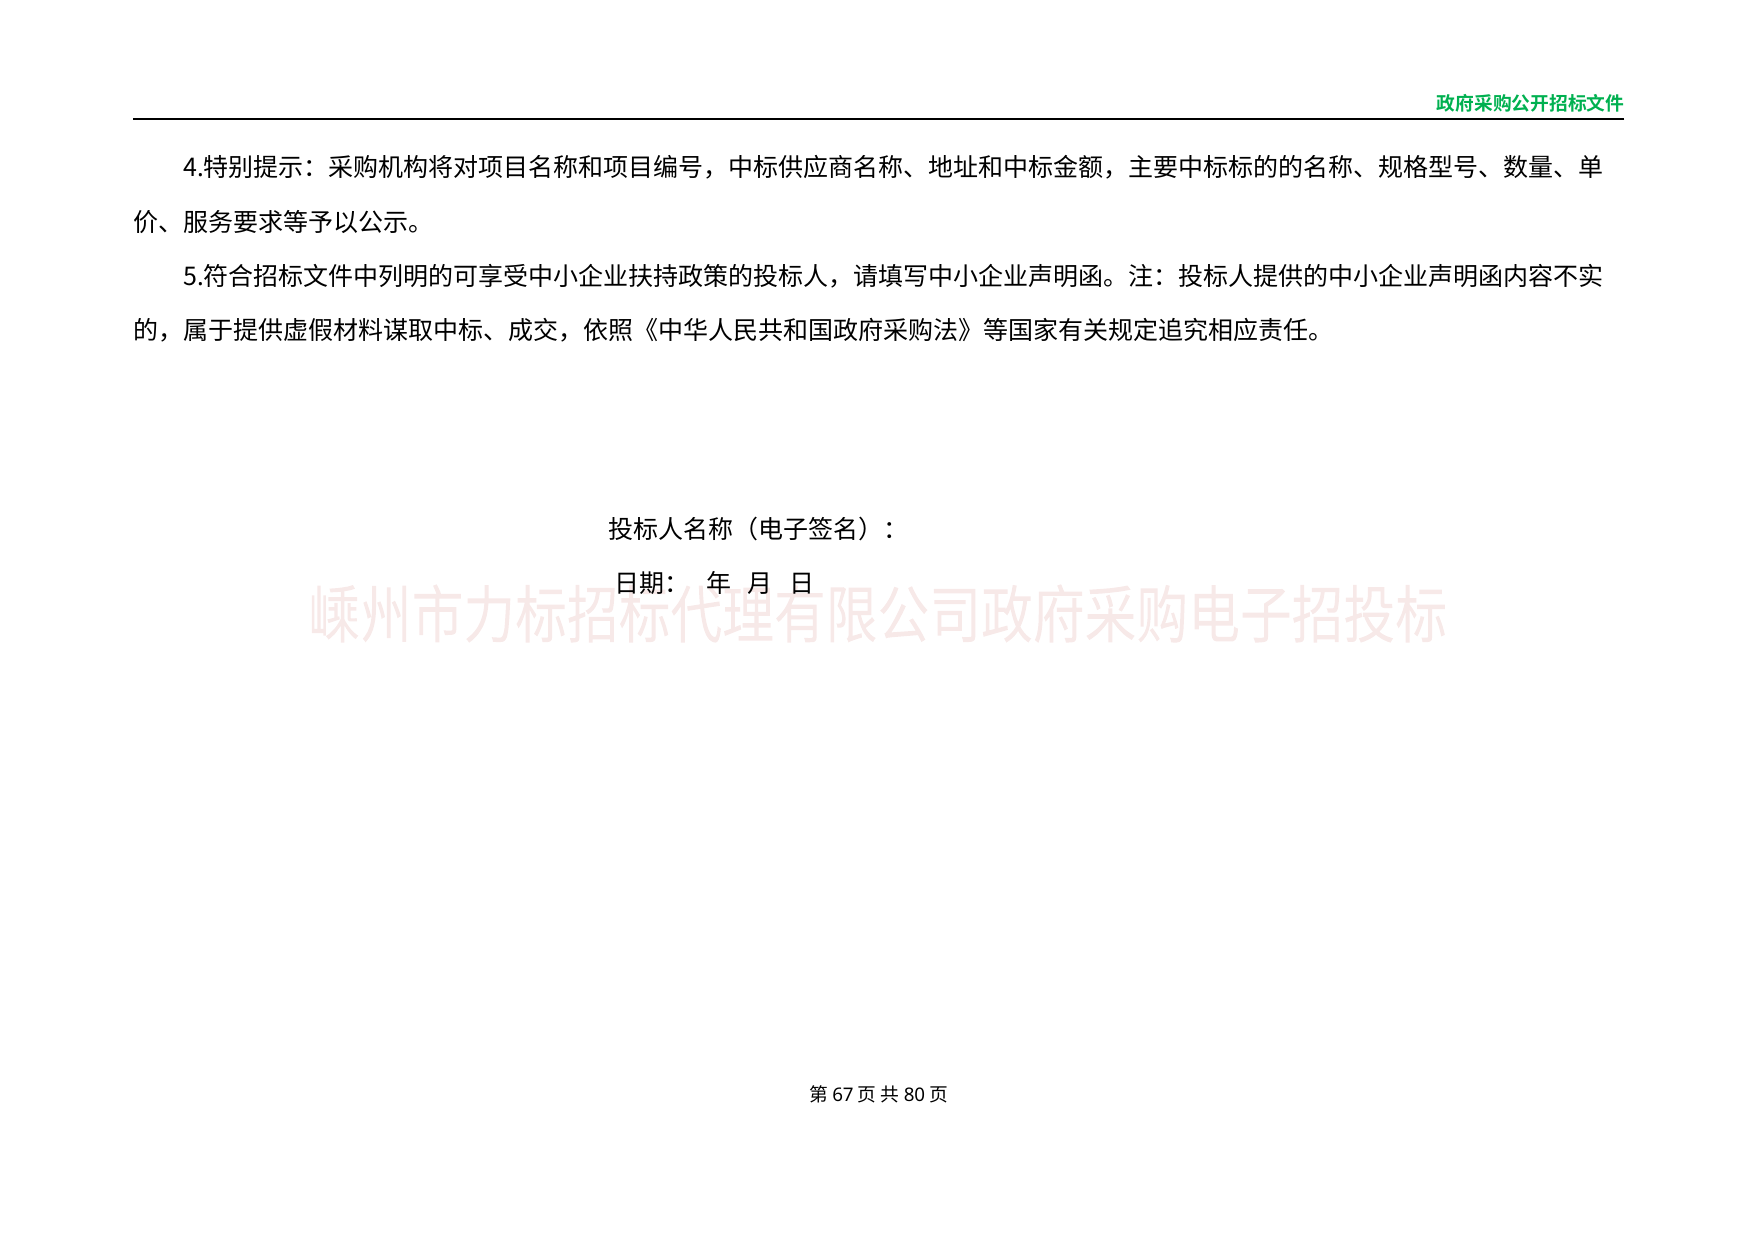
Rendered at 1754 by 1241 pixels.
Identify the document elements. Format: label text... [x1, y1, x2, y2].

text 4.特别提示：采购机构将对项目名称和项目编号，中标供应商名称、地址和中标金额，主要中标标的的名称、规格型号、数量、单价、服务要求等予以公示。 [133, 148, 1624, 238]
text 投标人名称（电子签名）： [133, 509, 1507, 546]
text 5.符合招标文件中列明的可享受中小企业扶持政策的投标人，请填写中小企业声明函。注：投标人提供的中小企业声明函内容不实的，属于提供虚假材料谋取中标、成交，依照《中华人民共和国政府采购法》等国家有关规定追究相应责任。 [133, 256, 1624, 347]
text 日期： 年 月 日 [614, 564, 1624, 600]
